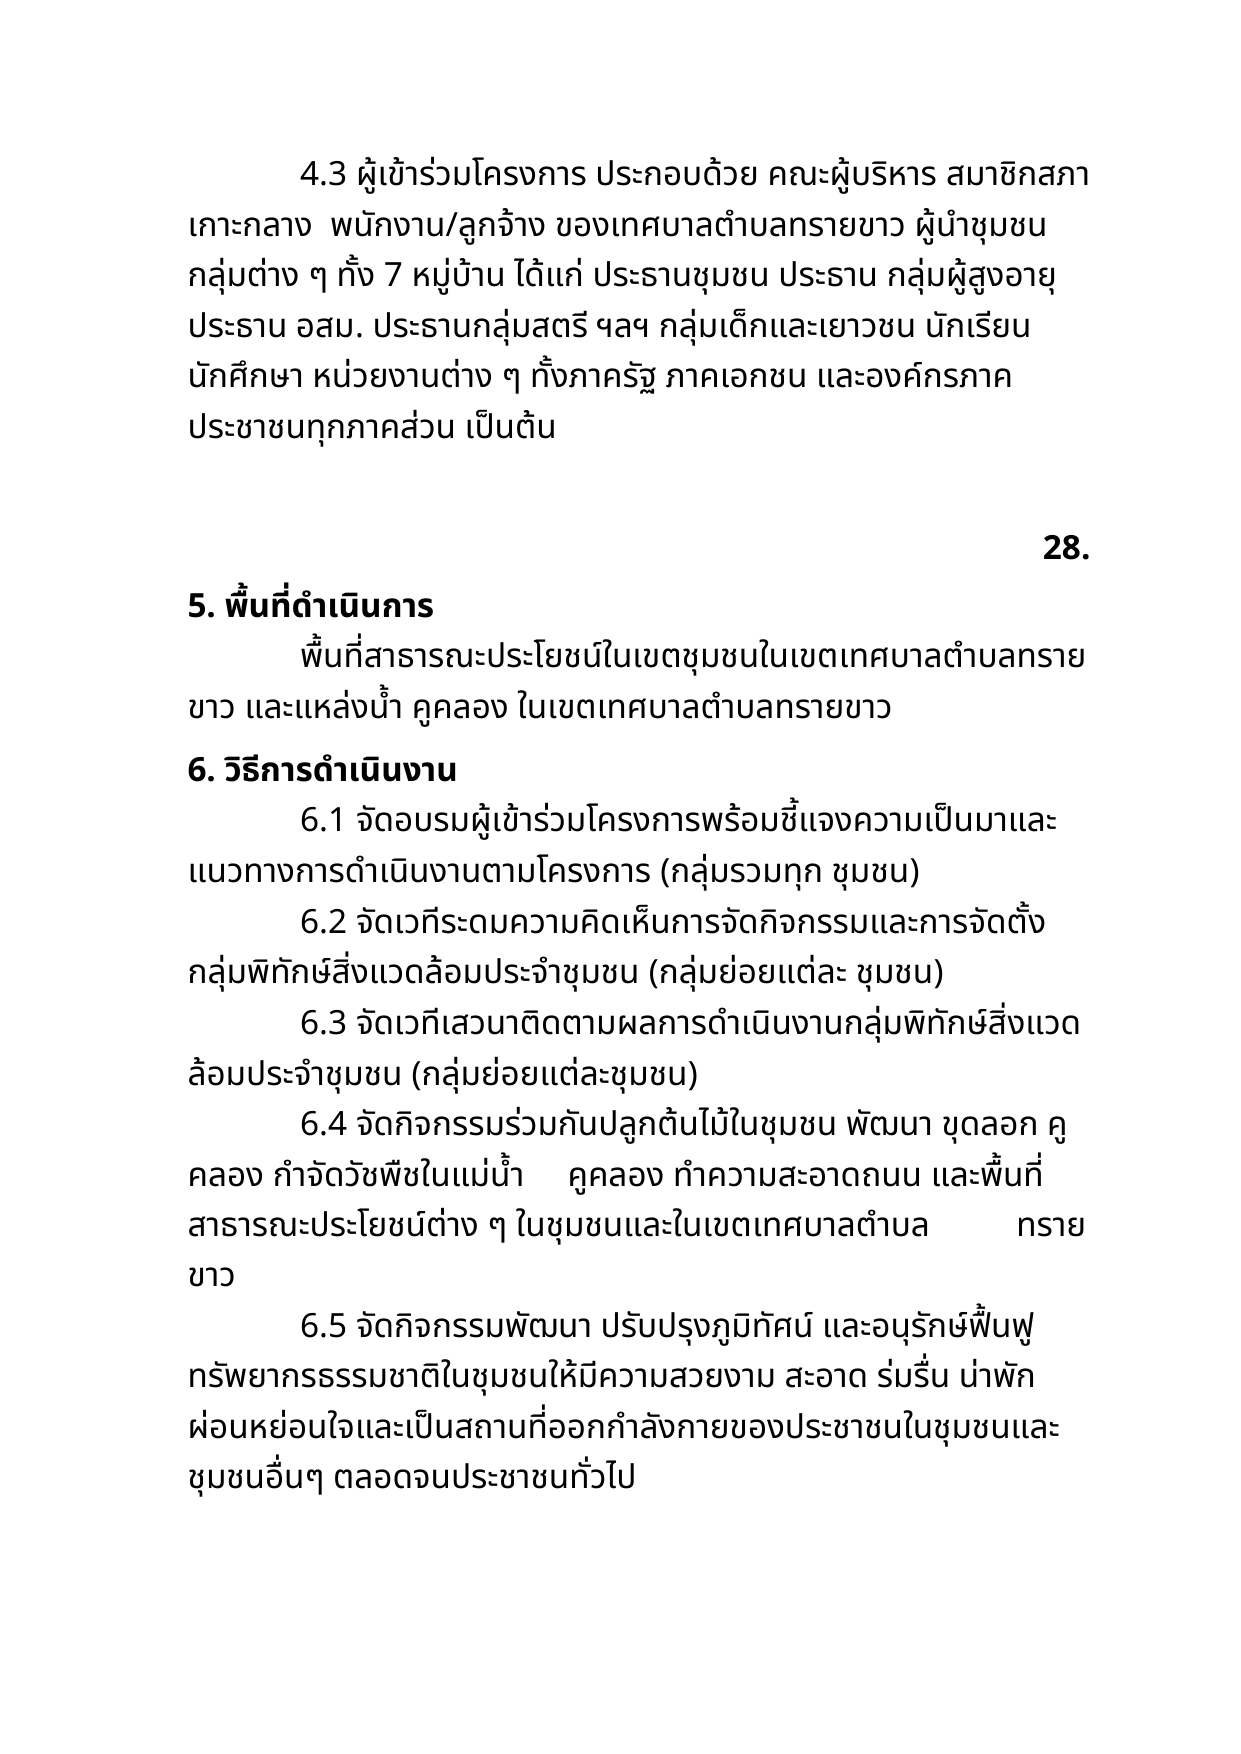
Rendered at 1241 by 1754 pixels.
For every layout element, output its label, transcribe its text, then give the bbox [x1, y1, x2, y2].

text 5. พื้นที่ดําเนินการ [187, 582, 1090, 632]
text 6.1 จัดอบรมผู้เข้าร่วมโครงการพร้อมชี้แจงความเป็นมาและแนวทางการดําเนินงานตามโครงการ (กลุ่มรวมทุก ชุมชน) [187, 796, 1090, 897]
text 6.4 จัดกิจกรรมร่วมกันปลูกต้นไม้ในชุมชน พัฒนา ขุดลอก คูคลอง กําจัดวัชพืชในแม่น้ำ คูคลอง ทําความสะอาดถนน และพื้นที่สาธารณะประโยชน์ต่าง ๆ ในชุมชนและในเขตเทศบาลตำบล ทรายขาว [187, 1100, 1090, 1302]
text 6.2 จัดเวทีระดมความคิดเห็นการจัดกิจกรรมและการจัดตั้งกลุ่มพิทักษ์สิ่งแวดล้อมประจําชุมชน (กลุ่มย่อยแต่ละ ชุมชน) [187, 897, 1090, 999]
text 6. วิธีการดําเนินงาน [187, 746, 1090, 796]
text 28. [187, 524, 1090, 569]
text 4.3 ผู้เข้าร่วมโครงการ ประกอบด้วย คณะผู้บริหาร สมาชิกสภาเกาะกลาง พนักงาน/ลูกจ้าง ของเทศบาลตำบลทรายขาว ผู้นําชุมชนกลุ่มต่าง ๆ ทั้ง 7 หมู่บ้าน ได้แก่ ประธานชุมชน ประธาน กลุ่มผู้สูงอายุ ประธาน อสม. ประธานกลุ่มสตรี ฯลฯ กลุ่มเด็กและเยาวชน นักเรียน นักศึกษา หน่วยงานต่าง ๆ ทั้งภาครัฐ ภาคเอกชน และองค์กรภาคประชาชนทุกภาคส่วน เป็นต้น [187, 150, 1090, 453]
text 6.3 จัดเวทีเสวนาติดตามผลการดําเนินงานกลุ่มพิทักษ์สิ่งแวดล้อมประจําชุมชน (กลุ่มย่อยแต่ละชุมชน) [187, 999, 1090, 1100]
text พื้นที่สาธารณะประโยชน์ในเขตชุมชนในเขตเทศบาลตำบลทรายขาว และแหล่งน้ำ คูคลอง ในเขตเทศบาลตำบลทรายขาว [187, 632, 1090, 733]
text 6.5 จัดกิจกรรมพัฒนา ปรับปรุงภูมิทัศน์ และอนุรักษ์ฟื้นฟูทรัพยากรธรรมชาติในชุมชนให้มีความสวยงาม สะอาด ร่มรื่น น่าพักผ่อนหย่อนใจและเป็นสถานที่ออกกําลังกายของประชาชนในชุมชนและชุมชนอื่นๆ ตลอดจนประชาชนทั่วไป [187, 1302, 1090, 1504]
